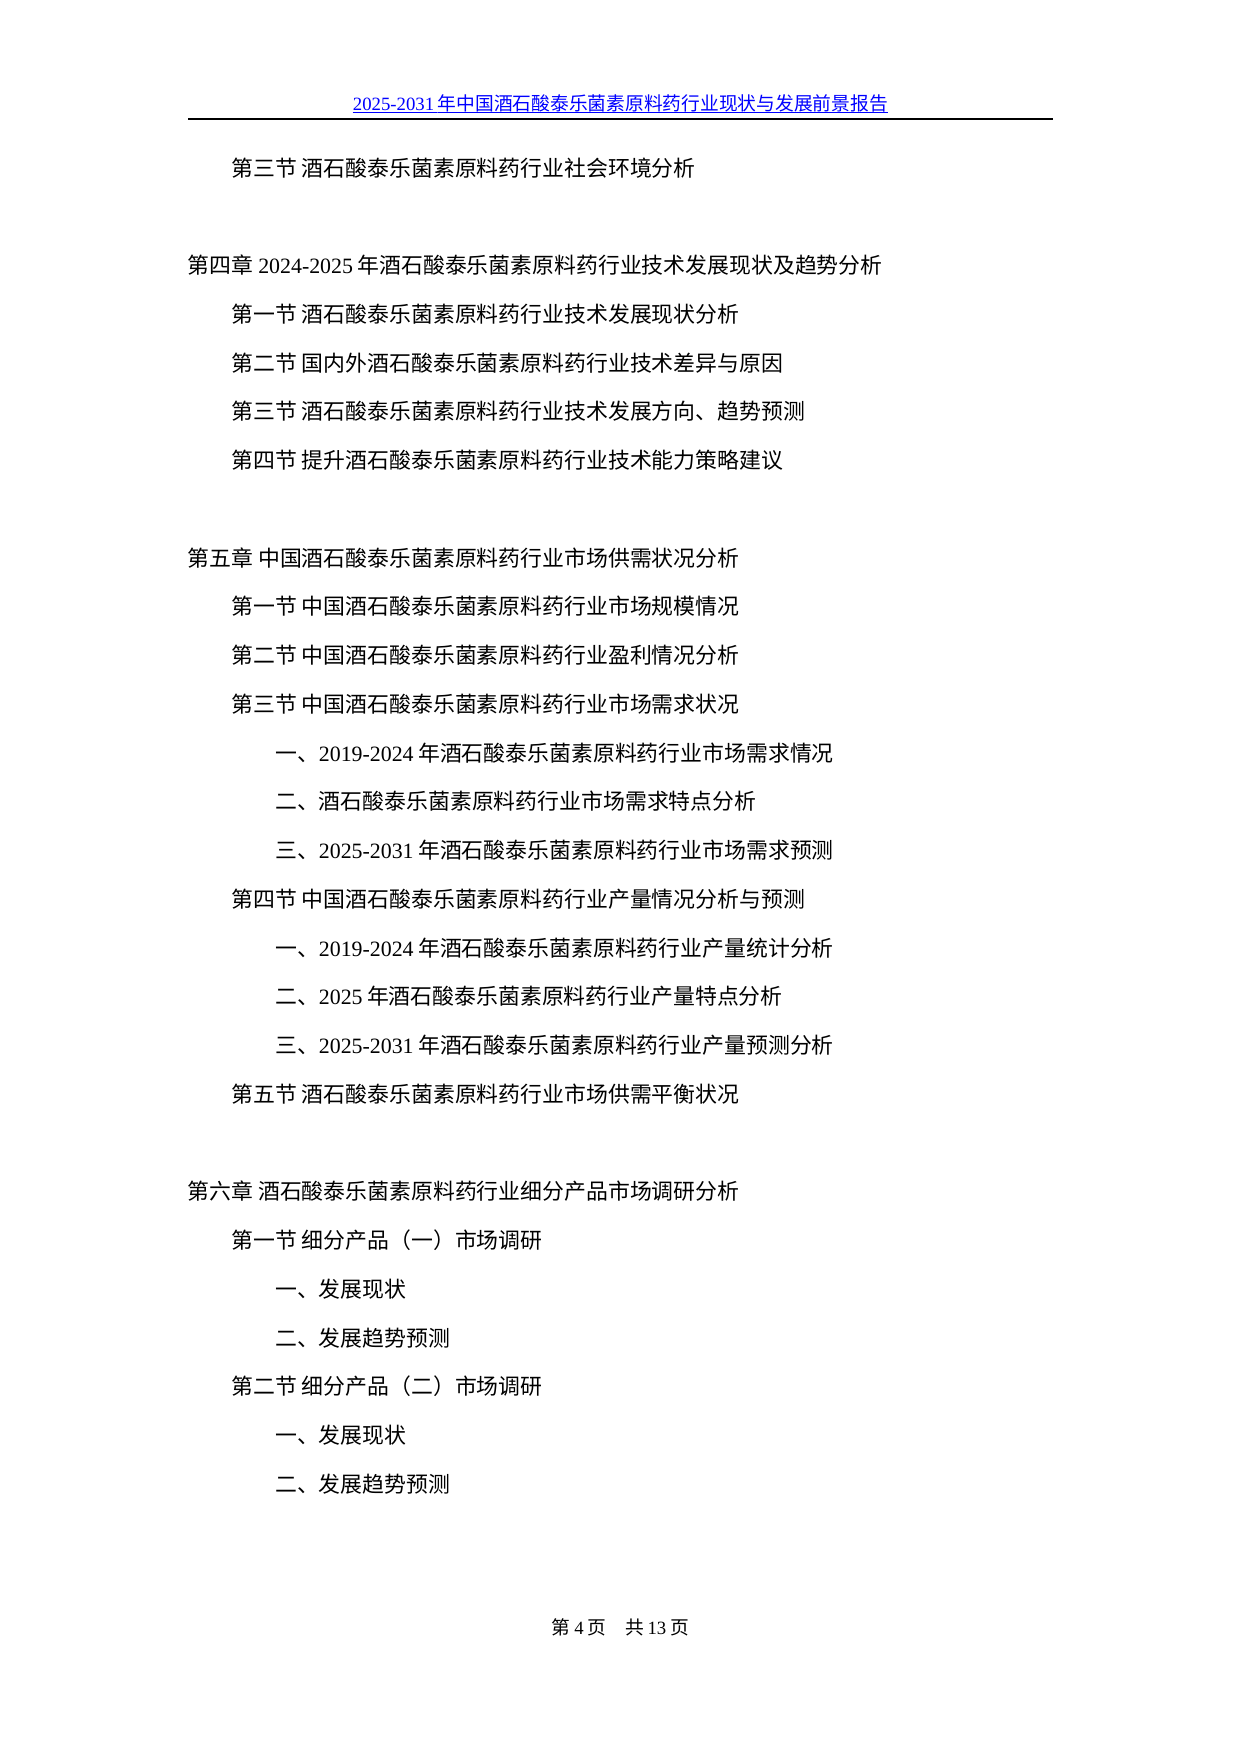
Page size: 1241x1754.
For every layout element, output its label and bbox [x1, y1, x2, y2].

text [187, 150, 1053, 1499]
